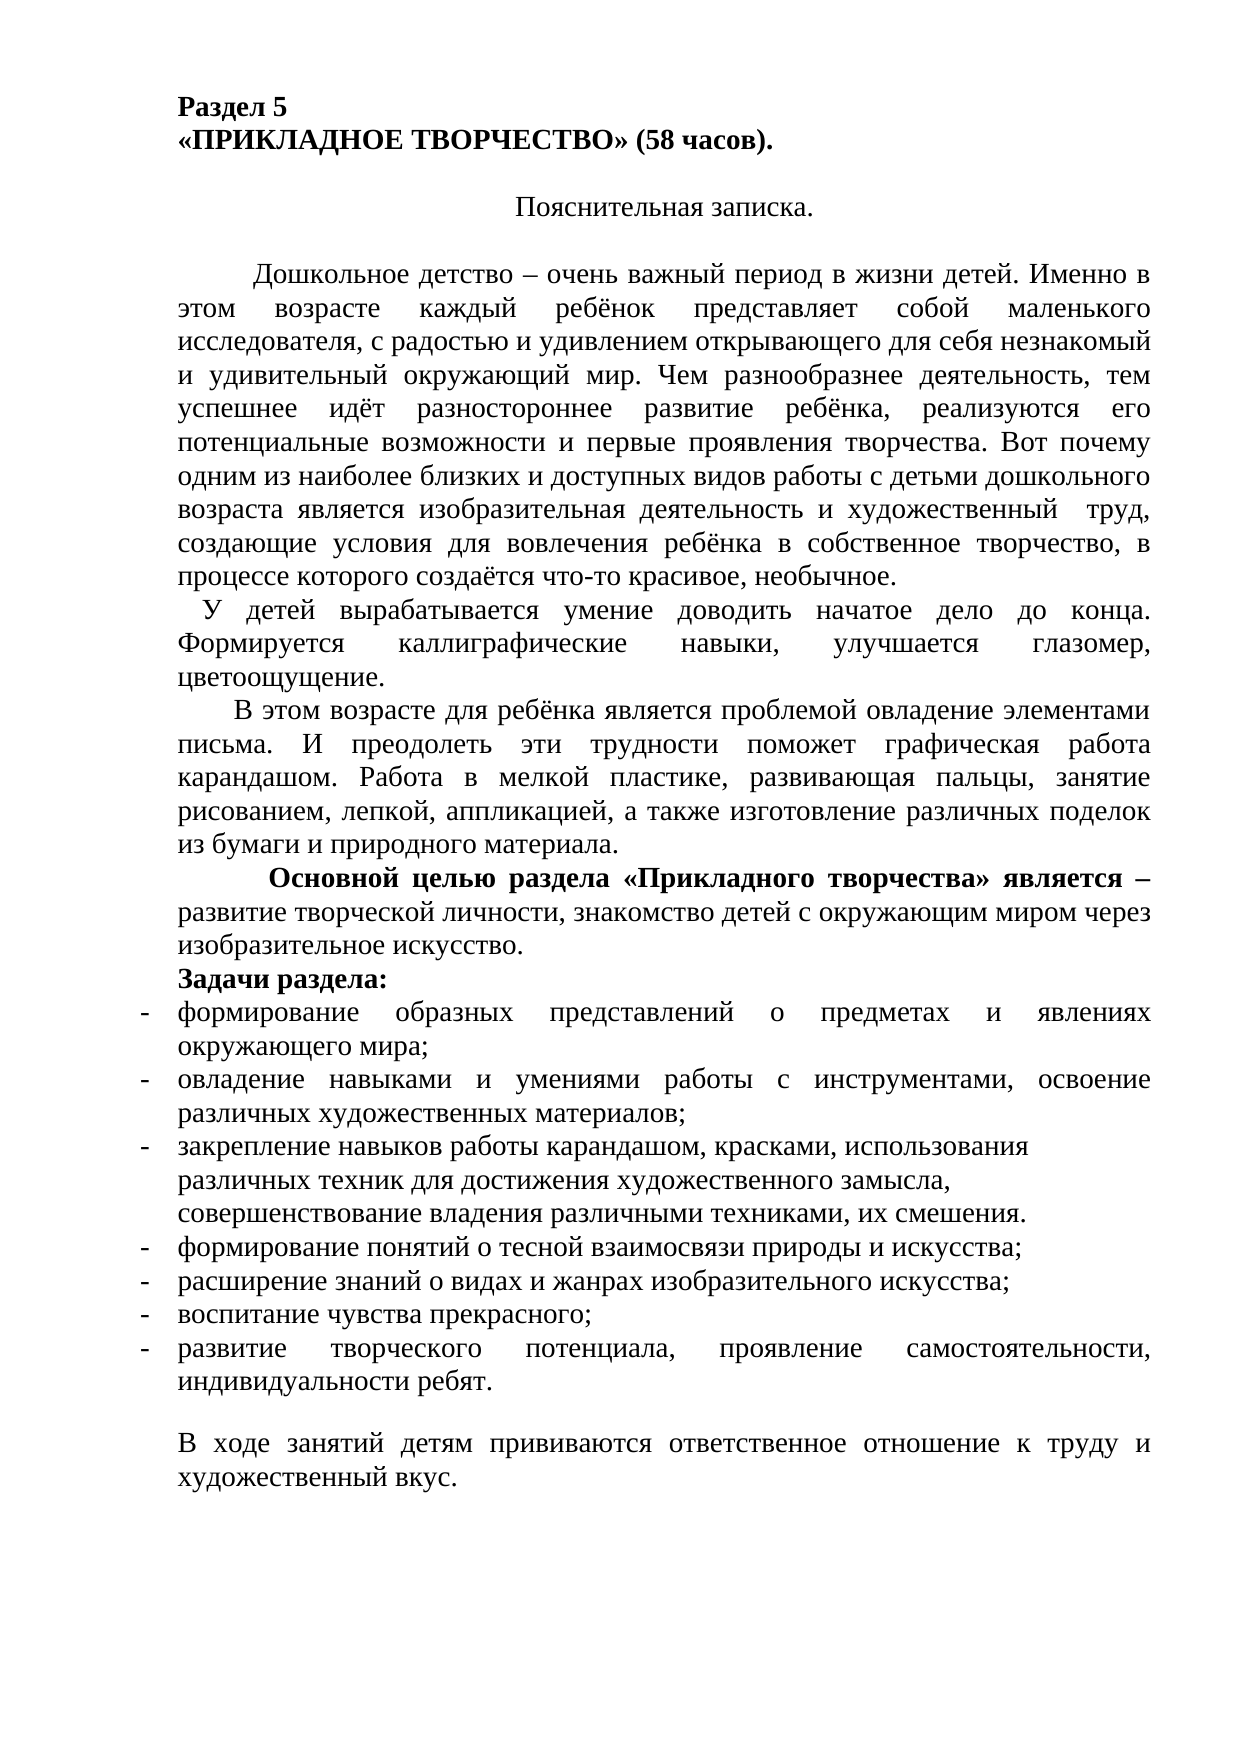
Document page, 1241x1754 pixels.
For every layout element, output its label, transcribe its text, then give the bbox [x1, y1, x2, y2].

text В этом возрасте для ребёнка является проблемой овладение элементами письма. И преодолеть эти трудности поможет графическая работа карандашом. Работа в мелкой пластике, развивающая пальцы, занятие рисованием, лепкой, аппликацией, а также изготовление различных поделок из бумаги и природного материала. [177, 692, 1152, 860]
list формирование понятий о тесной взаимосвязи природы и искусства; [140, 1229, 1152, 1263]
text Задачи раздела: [177, 961, 1152, 994]
text Раздел 5 [177, 89, 1152, 122]
text «ПРИКЛАДНОЕ ТВОРЧЕСТВО» (58 часов). [177, 122, 1152, 156]
text Пояснительная записка. [177, 189, 1152, 223]
text Дошкольное детство – очень важный период в жизни детей. Именно в этом возрасте каждый ребёнок представляет собой маленького исследователя, с радостью и удивлением открывающего для себя незнакомый и удивительный окружающий мир. Чем разнообразнее деятельность, тем успешнее идёт разностороннее развитие ребёнка, реализуются его потенциальные возможности и первые проявления творчества. Вот почему одним из наиболее близких и доступных видов работы с детьми дошкольного возраста является изобразительная деятельность и художественный труд, создающие условия для вовлечения ребёнка в собственное творчество, в процессе которого создаётся что-то красивое, необычное. [177, 256, 1152, 592]
list овладение навыками и умениями работы с инструментами, освоение различных художественных материалов; [140, 1061, 1152, 1128]
list воспитание чувства прекрасного; [140, 1296, 1152, 1330]
text В ходе занятий детям прививаются ответственное отношение к труду и художественный вкус. [177, 1426, 1152, 1493]
list развитие творческого потенциала, проявление самостоятельности, индивидуальности ребят. [140, 1330, 1152, 1397]
text У детей вырабатывается умение доводить начатое дело до конца. Формируется каллиграфические навыки, улучшается глазомер, цветоощущение. [177, 592, 1152, 692]
list закрепление навыков работы карандашом, красками, использования различных техник для достижения художественного замысла, совершенствование владения различными техниками, их смешения. [140, 1128, 1152, 1229]
text Основной целью раздела «Прикладного творчества» является –развитие творческой личности, знакомство детей с окружающим миром через изобразительное искусство. [177, 860, 1152, 961]
list расширение знаний о видах и жанрах изобразительного искусства; [140, 1263, 1152, 1296]
list формирование образных представлений о предметах и явлениях окружающего мира; [140, 994, 1152, 1061]
